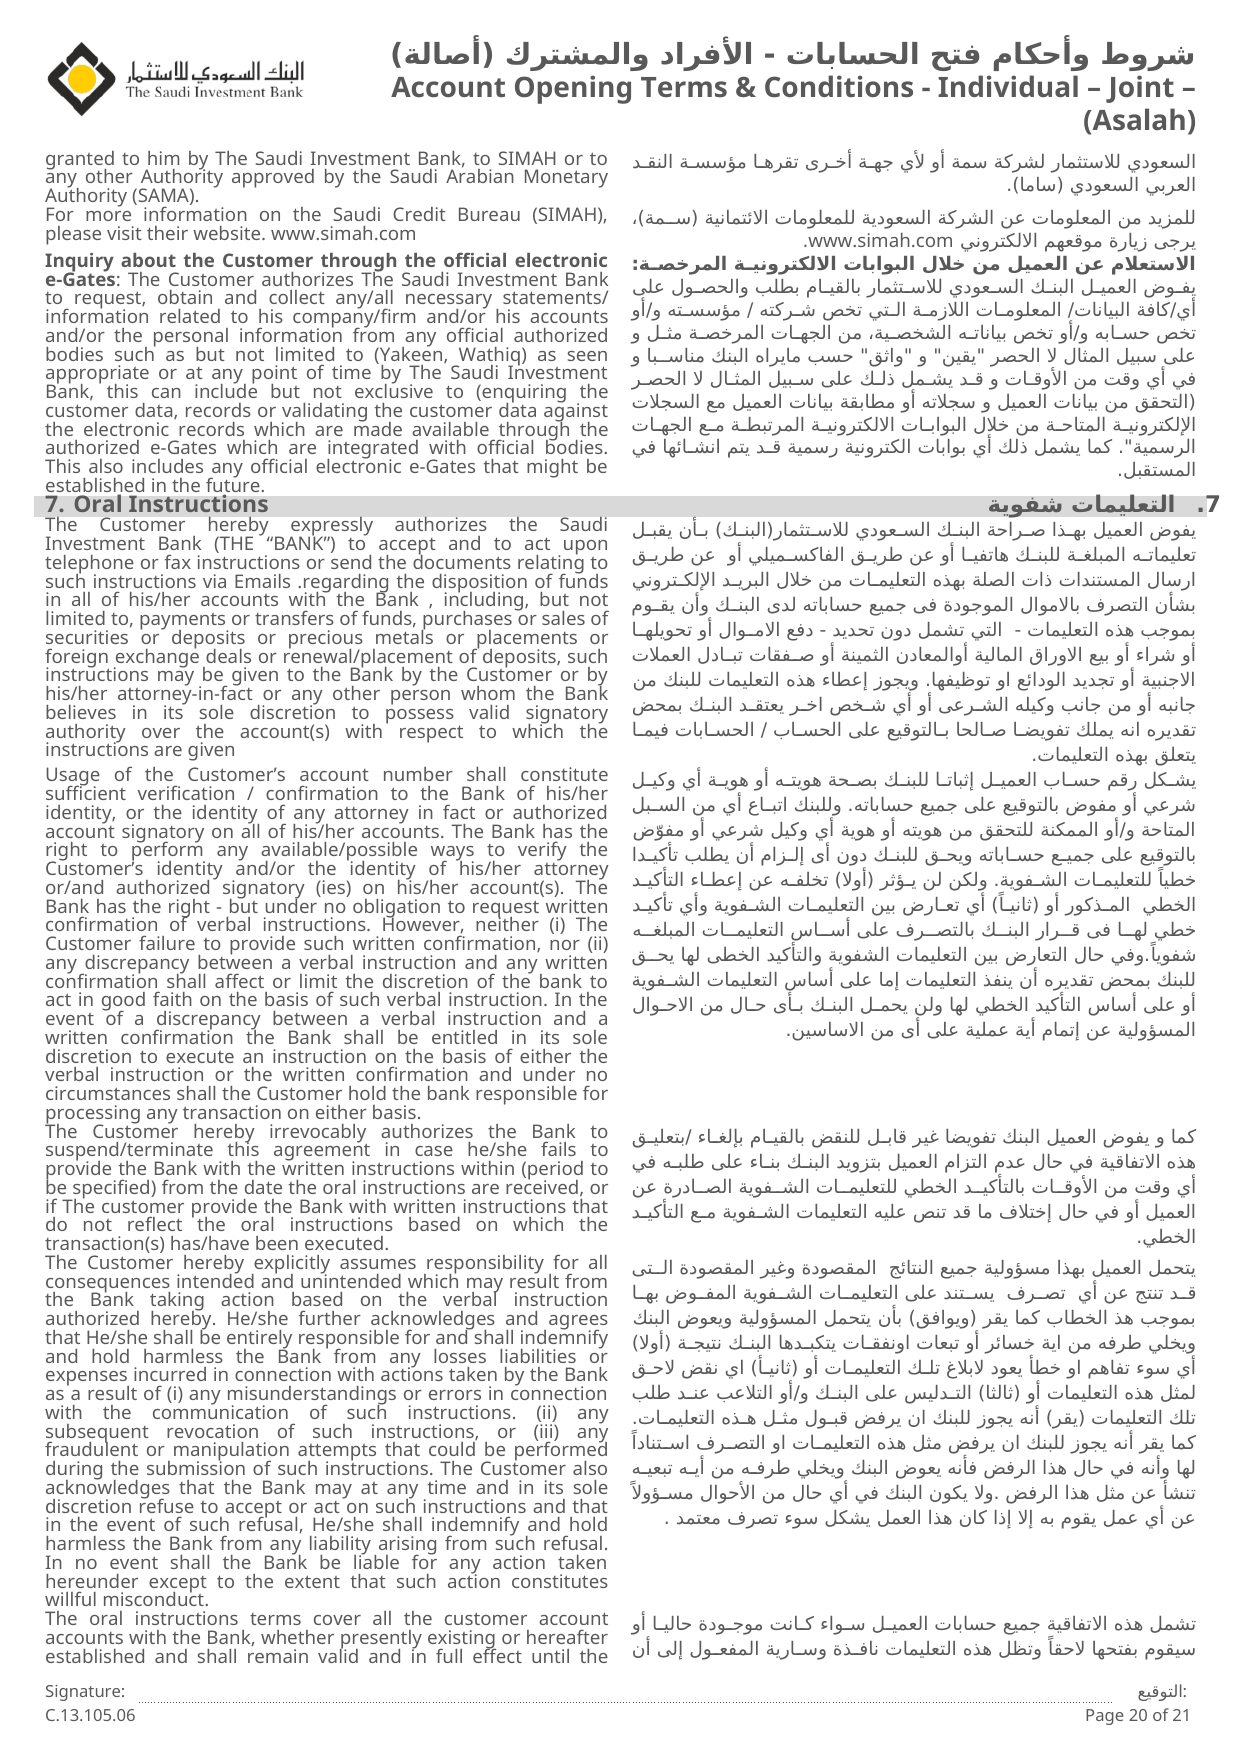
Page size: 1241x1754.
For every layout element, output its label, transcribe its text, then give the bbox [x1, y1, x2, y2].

table_cell The Customer hereby expressly authorizes the Saudi Investment Bank (THE “BANK”) to accept and to act upon telephone or fax instructions or send the documents relating to such instructions via Emails .regarding the disposition of funds in all of his/her accounts with the Bank , including, but not limited to, payments or transfers of funds, purchases or sales of securities or deposits or precious metals or placements or foreign exchange deals or renewal/placement of deposits, such instructions may be given to the Bank by the Customer or by his/her attorney-in-fact or any other person whom the Bank believes in its sole discretion to possess valid signatory authority over the account(s) with respect to which the instructions are given [34, 517, 620, 767]
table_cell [34, 150, 620, 206]
table_cell يتحمل العميل بهذا مسؤولية جميع النتائج المقصودة وغير المقصودة التى قد تنتج عن أي تصرف يستند على التعليمات الشفوية المفوض بها بموجب هذ الخطاب كما يقر (ويوافق) بأن يتحمل المسؤولية ويعوض البنك ويخلي طرفه من اية خسائر أو تبعات اونفقات يتكبدها البنك نتيجة (أولا) أي سوء تفاهم او خطأ يعود لابلاغ تلك التعليمات أو (ثانيأ) اي نقض لاحق لمثل هذه التعليمات أو (ثالثا) التدليس على البنك و/أو التلاعب عند طلب تلك التعليمات (يقر) أنه يجوز للبنك ان يرفض قبول مثل هذه التعليمات. كما يقر أنه يجوز للبنك ان يرفض مثل هذه التعليمات او التصرف استناداً لها وأنه في حال هذا الرفض فأنه يعوض البنك ويخلي طرفه من أيه تبعيه تنشأ عن مثل هذا الرفض .ولا يكون البنك في أي حال من الأحوال مسؤولاً عن أي عمل يقوم به إلا إذا كان هذا العمل يشكل سوء تصرف معتمد . [620, 1254, 1207, 1611]
table_cell كما و يفوض العميل البنك تفويضا غير قابل للنقض بالقيام بإلغاء /بتعليق هذه الاتفاقية في حال عدم التزام العميل بتزويد البنك بناء على طلبه في أي وقت من الأوقات بالتأكيد الخطي للتعليمات الشفوية الصادرة عن العميل أو في حال إختلاف ما قد تنص عليه التعليمات الشفوية مع التأكيد الخطي. [620, 1123, 1207, 1254]
table_cell Oral Instructions [34, 496, 620, 517]
table_cell التعليمات شفوية [620, 496, 1207, 517]
table_cell The Customer hereby irrevocably authorizes the Bank to suspend/terminate this agreement in case he/she fails to provide the Bank with the written instructions within (period to be specified) from the date the oral instructions are received, or if The customer provide the Bank with written instructions that do not reflect the oral instructions based on which the transaction(s) has/have been executed. [34, 1123, 620, 1254]
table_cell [34, 1611, 620, 1667]
table_cell Inquiry about the Customer through the official electronic e-Gates: The Customer authorizes The Saudi Investment Bank to request, obtain and collect any/all necessary statements/ information related to his company/firm and/or his accounts and/or the personal information from any official authorized bodies such as but not limited to (Yakeen, Wathiq) as seen appropriate or at any point of time by The Saudi Investment Bank, this can include but not exclusive to (enquiring the customer data, records or validating the customer data against the electronic records which are made available through the authorized e-Gates which are integrated with official bodies. This also includes any official electronic e-Gates that might be established in the future. [34, 252, 620, 496]
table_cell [620, 150, 1207, 206]
table_cell الاستعلام عن العميل من خلال البوابات الالكترونية المرخصة: يفوض العميل البنك السعودي للاستثمار بالقيام بطلب والحصول على أي/كافة البيانات/ المعلومات اللازمة التي تخص شركته / مؤسسته و/أو تخص حسابه و/أو تخص بياناته الشخصية، من الجهات المرخصة مثل و على سبيل المثال لا الحصر "يقين" و "واثق" حسب مايراه البنك مناسبا و في أي وقت من الأوقات و قد يشمل ذلك على سبيل المثال لا الحصر (التحقق من بيانات العميل و سجلاته أو مطابقة بيانات العميل مع السجلات الإلكترونية المتاحة من خلال البوابات الالكترونية المرتبطة مع الجهات الرسمية". كما يشمل ذلك أي بوابات الكترونية رسمية قد يتم انشائها في المستقبل. [620, 252, 1207, 496]
picture [45, 37, 305, 117]
table_cell The Customer hereby explicitly assumes responsibility for all consequences intended and unintended which may result from the Bank taking action based on the verbal instruction authorized hereby. He/she further acknowledges and agrees that He/she shall be entirely responsible for and shall indemnify and hold harmless the Bank from any losses liabilities or expenses incurred in connection with actions taken by the Bank as a result of (i) any misunderstandings or errors in connection with the communication of such instructions. (ii) any subsequent revocation of such instructions, or (iii) any fraudulent or manipulation attempts that could be performed during the submission of such instructions. The Customer also acknowledges that the Bank may at any time and in its sole discretion refuse to accept or act on such instructions and that in the event of such refusal, He/she shall indemnify and hold harmless the Bank from any liability arising from such refusal. In no event shall the Bank be liable for any action taken hereunder except to the extent that such action constitutes willful misconduct. [34, 1254, 620, 1611]
table_cell For more information on the Saudi Credit Bureau (SIMAH), please visit their website. www.simah.com [34, 206, 620, 252]
table_cell Usage of the Customer’s account number shall constitute sufficient verification / confirmation to the Bank of his/her identity, or the identity of any attorney in fact or authorized account signatory on all of his/her accounts. The Bank has the right to perform any available/possible ways to verify the Customer’s identity and/or the identity of his/her attorney or/and authorized signatory (ies) on his/her account(s). The Bank has the right - but under no obligation to request written confirmation of verbal instructions. However, neither (i) The Customer failure to provide such written confirmation, nor (ii) any discrepancy between a verbal instruction and any written confirmation shall affect or limit the discretion of the bank to act in good faith on the basis of such verbal instruction. In the event of a discrepancy between a verbal instruction and a written confirmation the Bank shall be entitled in its sole discretion to execute an instruction on the basis of either the verbal instruction or the written confirmation and under no circumstances shall the Customer hold the bank responsible for processing any transaction on either basis. [34, 767, 620, 1123]
table_cell للمزيد من المعلومات عن الشركة السعودية للمعلومات الائتمانية (سمة)، يرجى زيارة موقعهم الالكتروني www.simah.com. [620, 206, 1207, 252]
table_cell يفوض العميل بهذا صراحة البنك السعودي للاستثمار(البنك) بأن يقبل تعليماته المبلغة للبنك هاتفيا أو عن طريق الفاكسميلي أو عن طريق ارسال المستندات ذات الصلة بهذه التعليمات من خلال البريد الإلكتروني بشأن التصرف بالاموال الموجودة فى جميع حساباته لدى البنك وأن يقوم بموجب هذه التعليمات - التي تشمل دون تحديد - دفع الاموال أو تحويلها أو شراء أو بيع الاوراق المالية أوالمعادن الثمينة أو صفقات تبادل العملات الاجنبية أو تجديد الودائع او توظيفها. ويجوز إعطاء هذه التعليمات للبنك من جانبه أو من جانب وكيله الشرعى أو أي شخص اخر يعتقد البنك بمحض تقديره انه يملك تفويضا صالحا بالتوقيع على الحساب / الحسابات فيما يتعلق بهذه التعليمات. [620, 517, 1207, 767]
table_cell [620, 1611, 1207, 1667]
table_cell يشكل رقم حساب العميل إثباتا للبنك بصحة هويته أو هوية أي وكيل شرعي أو مفوض بالتوقيع على جميع حساباته. وللبنك اتباع أي من السبل المتاحة و/أو الممكنة للتحقق من هويته أو هوية أي وكيل شرعي أو مفوّض بالتوقيع على جميع حساباته ويحق للبنك دون أى إلزام أن يطلب تأكيدا خطياً للتعليمات الشفوية. ولكن لن يؤثر (أولا) تخلفه عن إعطاء التأكيد الخطي المذكور أو (ثانياً) أي تعارض بين التعليمات الشفوية وأي تأكيد خطي لها فى قرار البنك بالتصرف على أساس التعليمات المبلغه شفوياً.وفي حال التعارض بين التعليمات الشفوية والتأكيد الخطى لها يحق للبنك بمحض تقديره أن ينفذ التعليمات إما على أساس التعليمات الشفوية أو على أساس التأكيد الخطي لها ولن يحمل البنك بأى حال من الاحوال المسؤولية عن إتمام أية عملية على أى من الاساسين. [620, 767, 1207, 1123]
